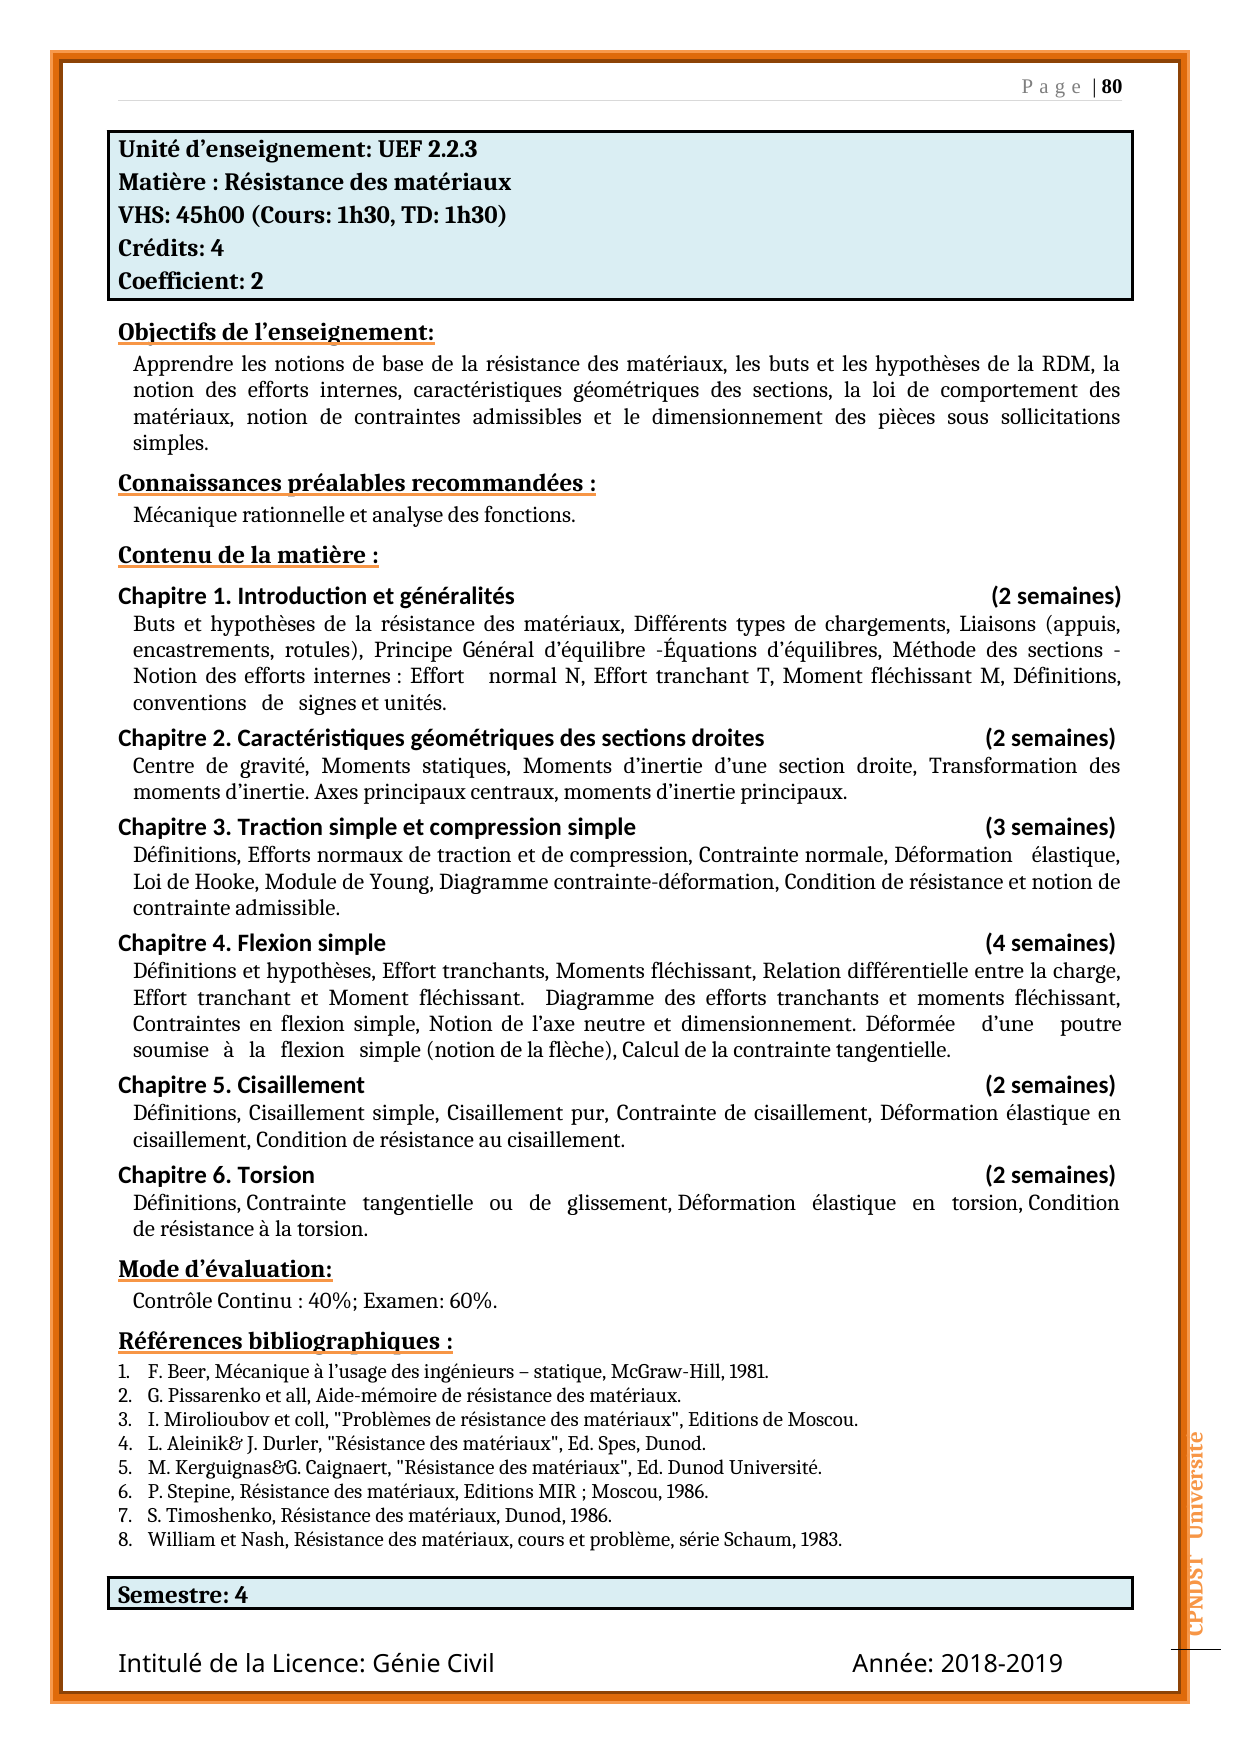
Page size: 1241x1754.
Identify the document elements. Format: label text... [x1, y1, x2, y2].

text Définitions, Efforts normaux de traction et de compression, Contrainte normale, Déformation élastique, Loi de Hooke, Module de Young, Diagramme contrainte-déformation, Condition de résistance et notion de contrainte admissible. [133, 842, 1122, 921]
text Chapitre 2. Caractéristiques géométriques des sections droites (2 semaines) [118, 722, 1122, 753]
text Objectifs de l’enseignement: [118, 318, 1122, 347]
text Définitions, Cisaillement simple, Cisaillement pur, Contrainte de cisaillement, Déformation élastique en cisaillement, Condition de résistance au cisaillement. [133, 1100, 1122, 1153]
text Définitions, Contrainte tangentielle ou de glissement, Déformation élastique en torsion, Condition de résistance à la torsion. [133, 1189, 1122, 1242]
text Contrôle Continu : 40%; Examen: 60%. [133, 1288, 1122, 1314]
text Coefficient: 2 [110, 262, 1131, 298]
text Centre de gravité, Moments statiques, Moments d’inertie d’une section droite, Transformation des moments d’inertie. Axes principaux centraux, moments d’inertie principaux. [133, 753, 1122, 805]
text Mécanique rationnelle et analyse des fonctions. [133, 502, 1122, 528]
text Mode d’évaluation: [118, 1255, 1122, 1283]
text Chapitre 3. Traction simple et compression simple (3 semaines) [118, 812, 1122, 842]
text Buts et hypothèses de la résistance des matériaux, Différents types de chargements, Liaisons (appuis, encastrements, rotules), Principe Général d’équilibre -Équations d’équilibres, Méthode des sections -Notion des efforts internes : Effort normal N, Effort tranchant T, Moment fléchissant M, Définitions, conventions de signes et unités. [133, 610, 1122, 716]
text Matière : Résistance des matériaux [110, 163, 1131, 196]
list F. Beer, Mécanique à l’usage des ingénieurs – statique, McGraw-Hill, 1981. [118, 1360, 1122, 1384]
text Chapitre 4. Flexion simple (4 semaines) [118, 927, 1122, 958]
list L. Aleinik& J. Durler, "Résistance des matériaux", Ed. Spes, Dunod. [118, 1432, 1122, 1456]
text Apprendre les notions de base de la résistance des matériaux, les buts et les hypothèses de la RDM, la notion des efforts internes, caractéristiques géométriques des sections, la loi de comportement des matériaux, notion de contraintes admissibles et le dimensionnement des pièces sous sollicitations simples. [133, 351, 1122, 456]
text Connaissances préalables recommandées : [118, 469, 1122, 497]
list G. Pissarenko et all, Aide-mémoire de résistance des matériaux. [118, 1384, 1122, 1408]
text Contenu de la matière : [118, 541, 1122, 569]
list William et Nash, Résistance des matériaux, cours et problème, série Schaum, 1983. [118, 1527, 1122, 1551]
text Chapitre 6. Torsion (2 semaines) [118, 1159, 1122, 1189]
text Définitions et hypothèses, Effort tranchants, Moments fléchissant, Relation différentielle entre la charge, Effort tranchant et Moment fléchissant. Diagramme des efforts tranchants et moments fléchissant, Contraintes en flexion simple, Notion de l’axe neutre et dimensionnement. Déformée d’une poutre soumise à la flexion simple (notion de la flèche), Calcul de la contrainte tangentielle. [133, 958, 1122, 1063]
list M. Kerguignas&G. Caignaert, "Résistance des matériaux", Ed. Dunod Université. [118, 1456, 1122, 1479]
text Crédits: 4 [110, 229, 1131, 262]
list P. Stepine, Résistance des matériaux, Editions MIR ; Moscou, 1986. [118, 1479, 1122, 1503]
text Semestre: 4 [110, 1579, 1131, 1607]
list S. Timoshenko, Résistance des matériaux, Dunod, 1986. [118, 1503, 1122, 1527]
list I. Mirolioubov et coll, "Problèmes de résistance des matériaux", Editions de Moscou. [118, 1408, 1122, 1432]
text Références bibliographiques : [118, 1327, 1122, 1355]
text Unité d’enseignement: UEF 2.2.3 [110, 133, 1131, 163]
text Chapitre 1. Introduction et généralités (2 semaines) [118, 580, 1122, 610]
text Chapitre 5. Cisaillement (2 semaines) [118, 1069, 1122, 1100]
text VHS: 45h00 (Cours: 1h30, TD: 1h30) [110, 196, 1131, 229]
